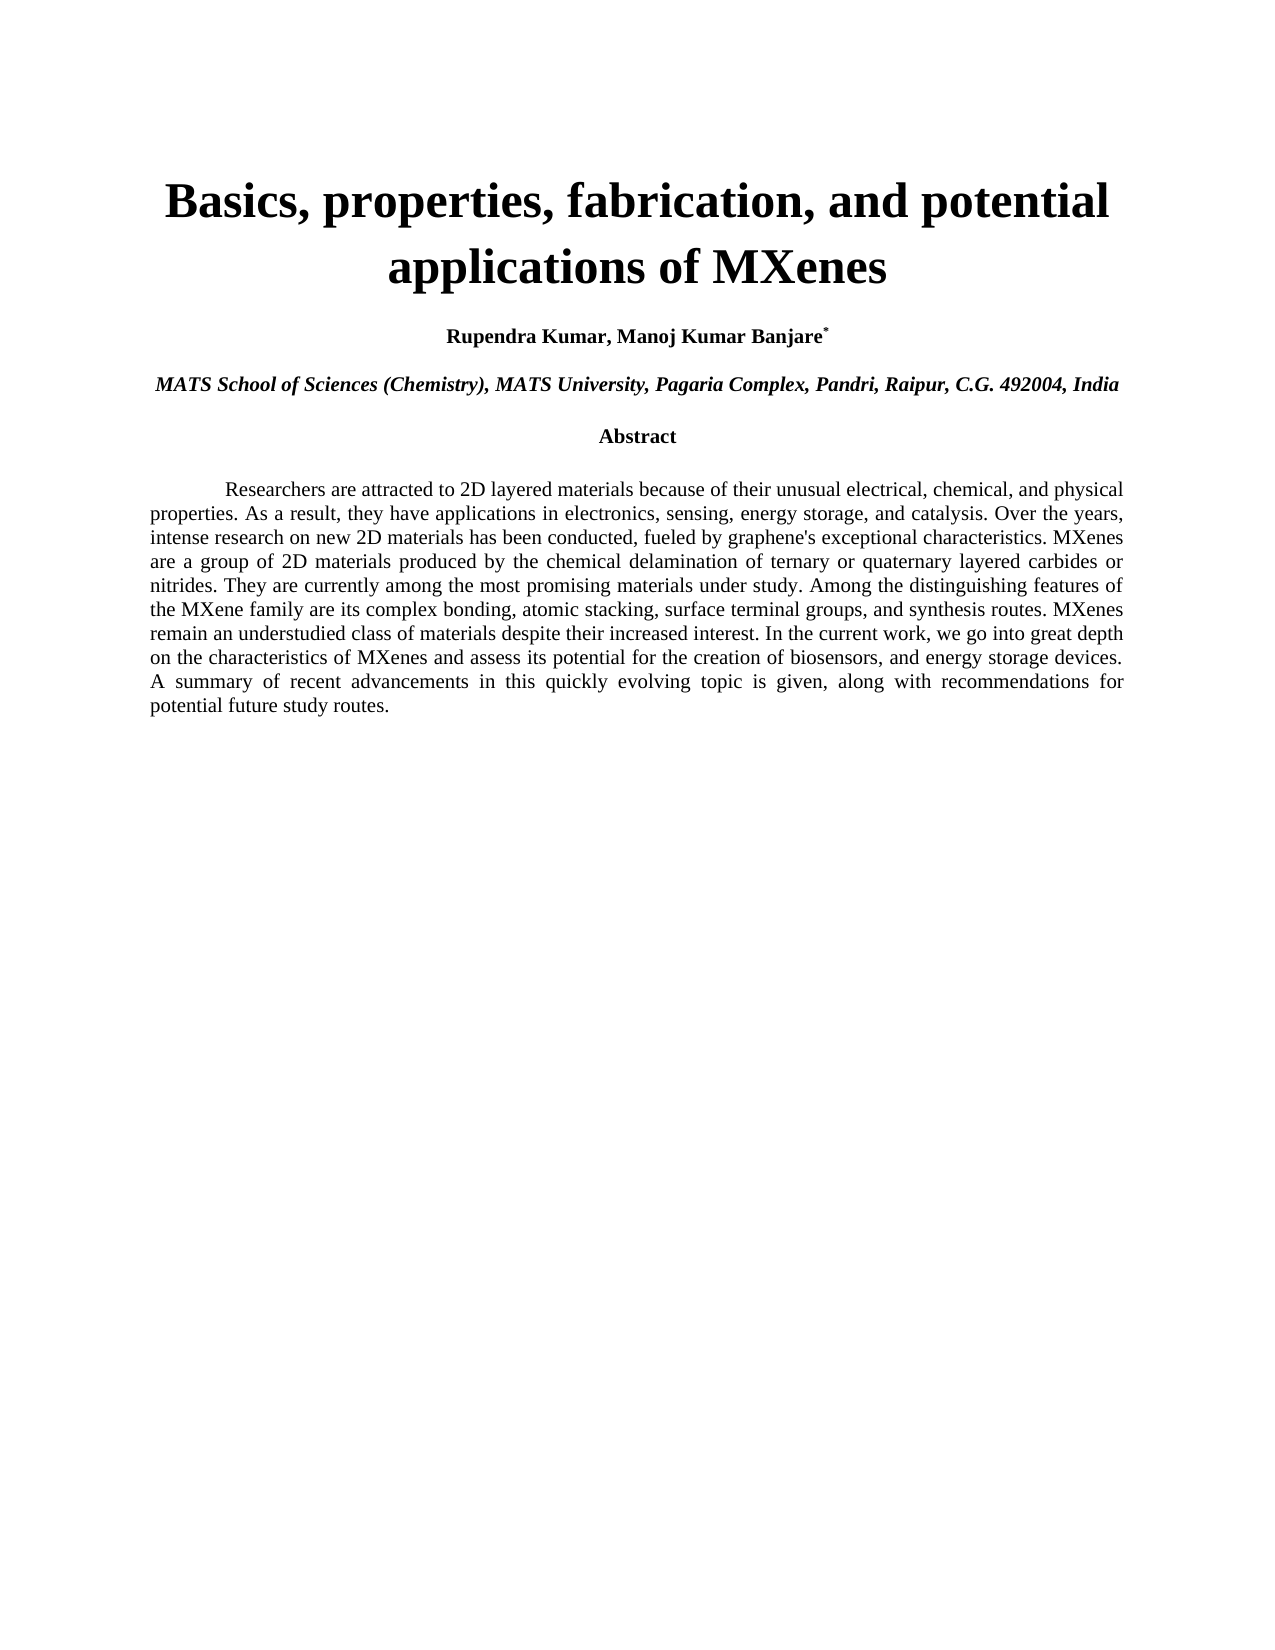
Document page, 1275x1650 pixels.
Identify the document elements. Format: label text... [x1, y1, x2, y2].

subtitle MATS School of Sciences (Chemistry), MATS University, Pagaria Complex, Pandri, Raipur, C.G. 492004, India [150, 372, 1125, 396]
text Researchers are attracted to 2D layered materials because of their unusual electrical, chemical, and physical properties. As a result, they have applications in electronics, sensing, energy storage, and catalysis. Over the years, intense research on new 2D materials has been conducted, fueled by graphene's exceptional characteristics. MXenes are a group of 2D materials produced by the chemical delamination of ternary or quaternary layered carbides or nitrides. They are currently among the most promising materials under study. Among the distinguishing features of the MXene family are its complex bonding, atomic stacking, surface terminal groups, and synthesis routes. MXenes remain an understudied class of materials despite their increased interest. In the current work, we go into great depth on the characteristics of MXenes and assess its potential for the creation of biosensors, and energy storage devices. A summary of recent advancements in this quickly evolving topic is given, along with recommendations for potential future study routes. [150, 477, 1125, 717]
subtitle Basics, properties, fabrication, and potential applications of MXenes [150, 171, 1125, 294]
subtitle Rupendra Kumar, Manoj Kumar Banjare* [150, 324, 1125, 348]
text Abstract [150, 424, 1125, 448]
